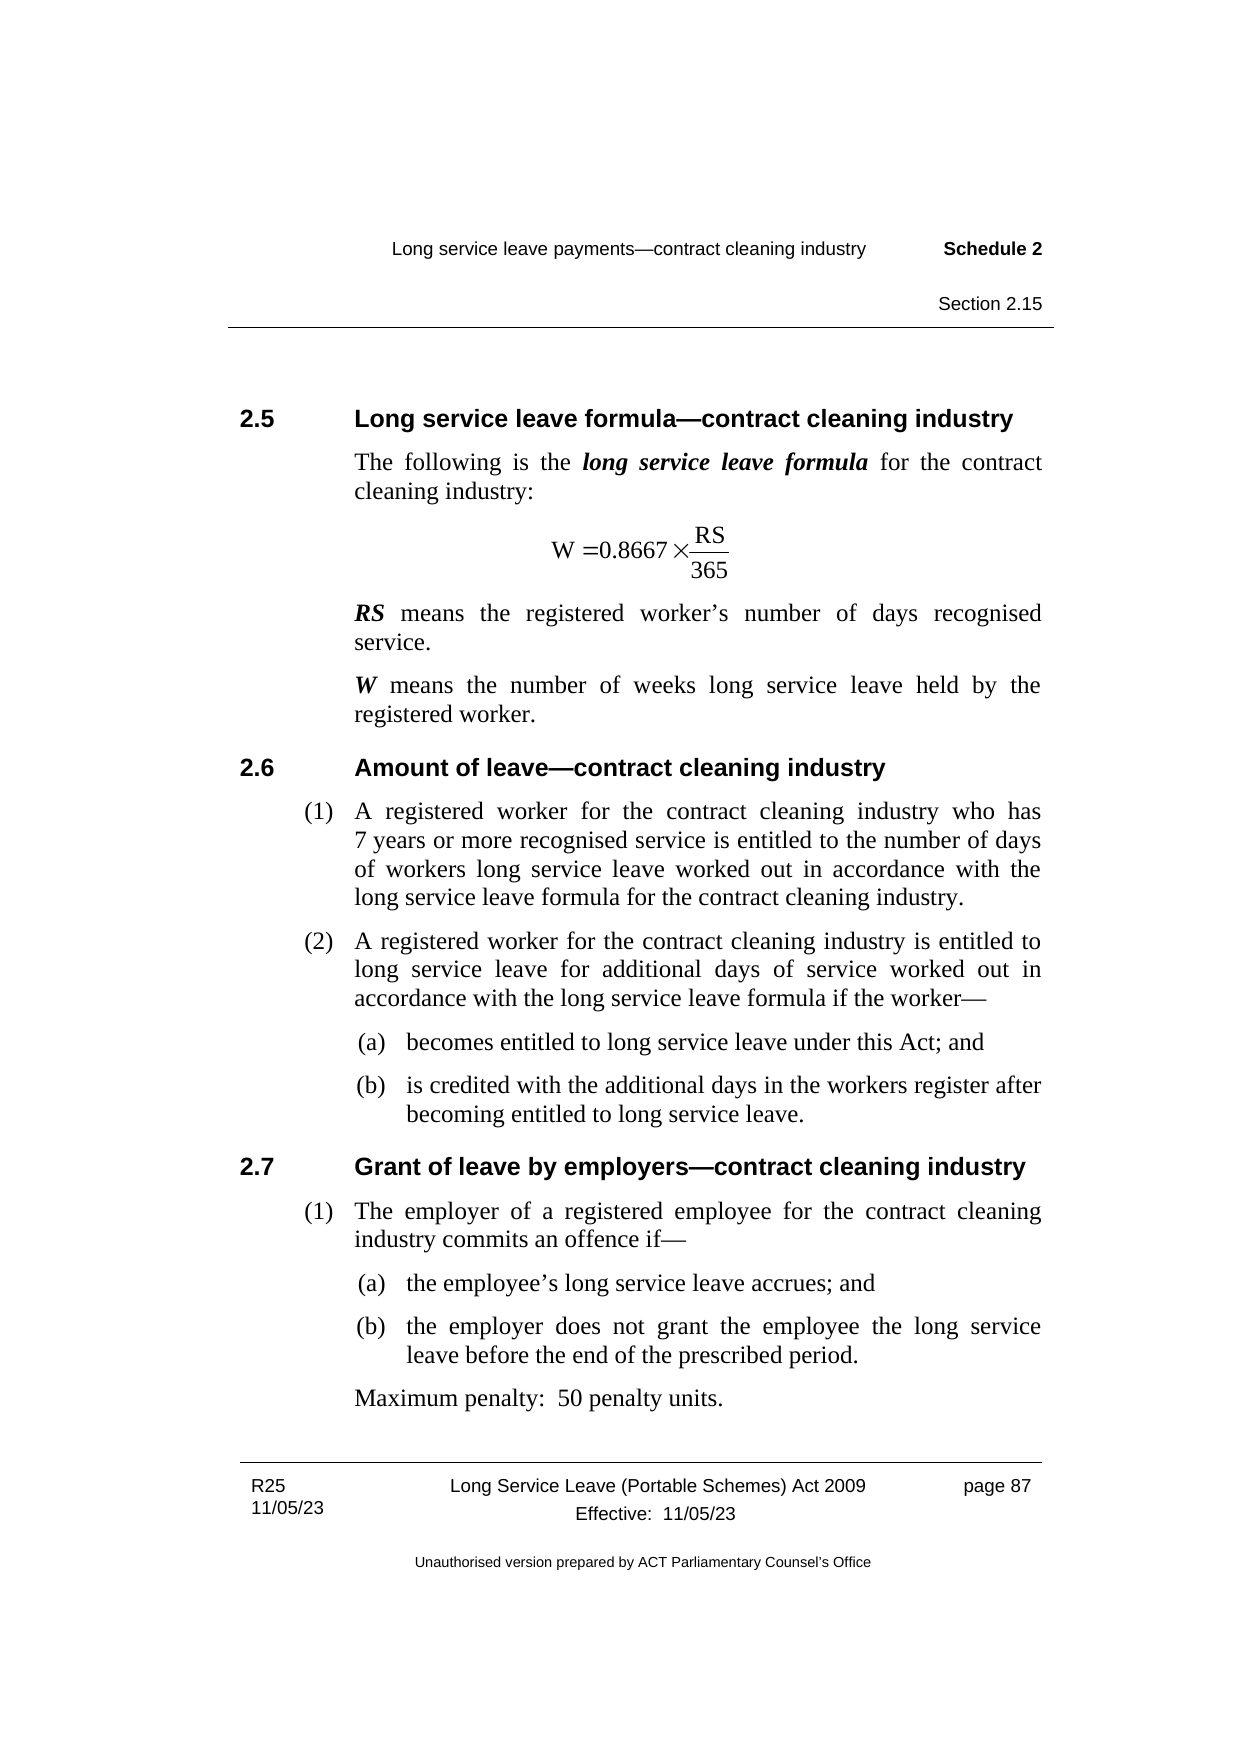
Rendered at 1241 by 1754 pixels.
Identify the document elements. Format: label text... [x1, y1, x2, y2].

text (a) the employee’s long service leave accrues; and [239, 1268, 1042, 1297]
text (1) A registered worker for the contract cleaning industry who has 7 years or more recognised service is entitled to the number of days of workers long service leave worked out in accordance with the long service leave formula for the contract cleaning industry. [239, 796, 1042, 911]
text (a) becomes entitled to long service leave under this Act; and [239, 1027, 1042, 1055]
text RS means the registered worker’s number of days recognised service. [354, 598, 1042, 656]
text (b) is credited with the additional days in the workers register after becoming entitled to long service leave. [239, 1070, 1042, 1127]
text The following is the long service leave formula for the contract cleaning industry: [354, 447, 1042, 505]
text (1) The employer of a registered employee for the contract cleaning industry commits an offence if— [239, 1196, 1042, 1253]
text Maximum penalty: 50 penalty units. [354, 1383, 1042, 1412]
text (b) the employer does not grant the employee the long service leave before the end of the prescribed period. [239, 1311, 1042, 1369]
text W means the number of weeks long service leave held by the registered worker. [354, 670, 1042, 728]
subtitle 2.5 Long service leave formula—contract cleaning industry [239, 404, 1042, 433]
text (2) A registered worker for the contract cleaning industry is entitled to long service leave for additional days of service worked out in accordance with the long service leave formula if the worker— [239, 926, 1042, 1012]
subtitle 2.7 Grant of leave by employers—contract cleaning industry [239, 1152, 1042, 1181]
subtitle 2.6 Amount of leave—contract cleaning industry [239, 753, 1042, 782]
